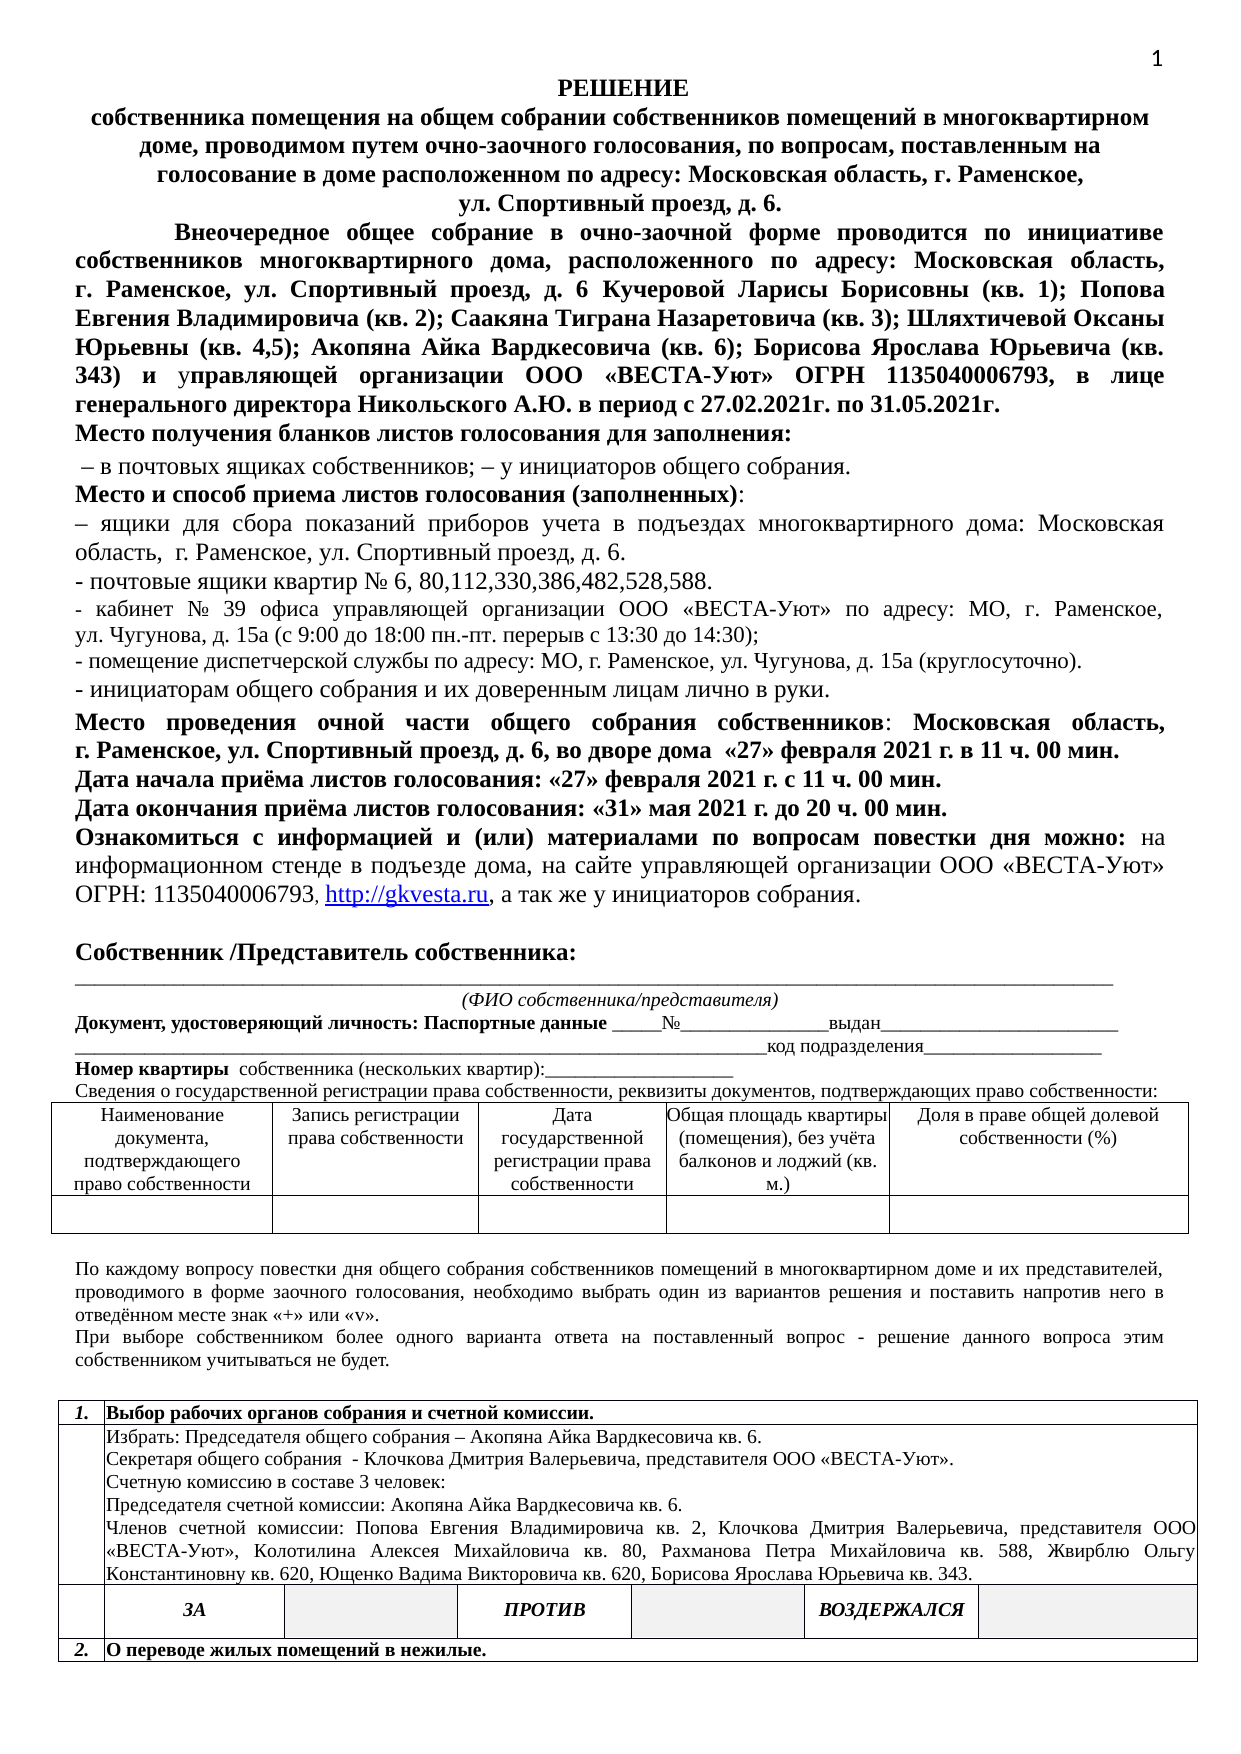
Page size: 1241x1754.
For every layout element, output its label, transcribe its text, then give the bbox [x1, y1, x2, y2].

table_cell ПРОТИВ [458, 1585, 631, 1637]
text Сведения о государственной регистрации права собственности, реквизиты документов, подтверждающих право собственности: [75, 1079, 1165, 1102]
text Внеочередное общее собрание в очно-заочной форме проводится по инициативе собственников многоквартирного дома, расположенного по адресу: Московская область, г. Раменское, ул. Спортивный проезд, д. 6 Кучеровой Ларисы Борисовны (кв. 1); Попова Евгения Владимировича (кв. 2); Саакяна Тиграна Назаретовича (кв. 3); Шляхтичевой Оксаны Юрьевны (кв. 4,5); Акопяна Айка Вардкесовича (кв. 6); Борисова Ярослава Юрьевича (кв. 343) и управляющей организации ООО «ВЕСТА-Уют» ОГРН 1135040006793, в лице генерального директора Никольского А.Ю. в период с 27.02.2021г. по 31.05.2021г. [75, 217, 1165, 418]
text - почтовые ящики квартир № 6, 80,112,330,386,482,528,588. [75, 566, 1165, 594]
table_cell [890, 1196, 1188, 1233]
table_cell [59, 1585, 104, 1637]
text Номер квартиры собственника (нескольких квартир):___________________ [75, 1057, 1165, 1079]
table_cell 2. [59, 1639, 104, 1661]
table_header Доля в праве общей долевой собственности (%) [890, 1103, 1188, 1194]
table_cell [979, 1585, 1197, 1637]
table_header 1. [59, 1401, 104, 1423]
text – в почтовых ящиках собственников; – у инициаторов общего собрания. [75, 451, 1165, 479]
table_header Дата государственной регистрации права собственности [479, 1103, 666, 1194]
text Ознакомиться с информацией и (или) материалами по вопросам повестки дня можно: на информационном стенде в подъезде дома, на сайте управляющей организации ООО «ВЕСТА-Уют» ОГРН: 1135040006793, http://gkvesta.ru, а так же у инициаторов собрания. [75, 822, 1165, 908]
table_header Выбор рабочих органов собрания и счетной комиссии. [105, 1401, 1197, 1423]
table_cell [479, 1196, 666, 1233]
text ______________________________________________________________________код подразделения__________________ [75, 1034, 1165, 1057]
table_header Общая площадь квартиры (помещения), без учёта балконов и лоджий (кв. м.) [667, 1103, 889, 1194]
text Собственник /Представитель собственника: _________________________________________________________________________________________________________ [75, 937, 1165, 988]
table_cell [273, 1196, 478, 1233]
table_cell [632, 1585, 804, 1637]
text Место проведения очной части общего собрания собственников: Московская область, г. Раменское, ул. Спортивный проезд, д. 6, во дворе дома «27» февраля 2021 г. в 11 ч. 00 мин. [75, 707, 1165, 764]
text Дата окончания приёма листов голосования: «31» мая 2021 г. до 20 ч. 00 мин. [75, 793, 1165, 822]
text Место получения бланков листов голосования для заполнения: [75, 418, 1165, 447]
text При выборе собственником более одного варианта ответа на поставленный вопрос - решение данного вопроса этим собственником учитываться не будет. [75, 1325, 1165, 1371]
text - инициаторам общего собрания и их доверенным лицам лично в руки. [75, 674, 1165, 702]
text - помещение диспетчерской службы по адресу: МО, г. Раменское, ул. Чугунова, д. 15а (круглосуточно). [75, 647, 1165, 674]
text Место и способ приема листов голосования (заполненных): [75, 479, 1165, 508]
table_cell [52, 1196, 272, 1233]
table_cell ЗА [105, 1585, 284, 1637]
table_header Наименование документа, подтверждающего право собственности [52, 1103, 272, 1194]
table_cell [285, 1585, 457, 1637]
text - кабинет № 39 офиса управляющей организации ООО «ВЕСТА-Уют» по адресу: МО, г. Раменское, ул. Чугунова, д. 15а (с 9:00 до 18:00 пн.-пт. перерыв с 13:30 до 14:30); [75, 594, 1165, 647]
text РЕШЕНИЕ [75, 73, 1165, 102]
table_cell О переводе жилых помещений в нежилые. [105, 1639, 1197, 1661]
text Дата начала приёма листов голосования: «27» февраля 2021 г. с 11 ч. 00 мин. [75, 764, 1165, 793]
text – ящики для сбора показаний приборов учета в подъездах многоквартирного дома: Московская область, г. Раменское, ул. Спортивный проезд, д. 6. [75, 508, 1165, 566]
table_cell [667, 1196, 889, 1233]
text Документ, удостоверяющий личность: Паспортные данные _____№_______________выдан________________________ [75, 1011, 1165, 1034]
text По каждому вопросу повестки дня общего собрания собственников помещений в многоквартирном доме и их представителей, проводимого в форме заочного голосования, необходимо выбрать один из вариантов решения и поставить напротив него в отведённом месте знак «+» или «v». [75, 1257, 1165, 1325]
text (ФИО собственника/представителя) [75, 988, 1165, 1011]
table_header Запись регистрации права собственности [273, 1103, 478, 1194]
table_cell ВОЗДЕРЖАЛСЯ [805, 1585, 978, 1637]
table_cell Избрать: Председателя общего собрания – Акопяна Айка Вардкесовича кв. 6. Секретаря общего собрания - Клочкова Дмитрия Валерьевича, представителя ООО «ВЕСТА-Уют». Счетную комиссию в составе 3 человек: Председателя счетной комиссии: Акопяна Айка Вардкесовича кв. 6. Членов счетной комиссии: Попова Евгения Владимировича кв. 2, Клочкова Дмитрия Валерьевича, представителя ООО «ВЕСТА-Уют», Колотилина Алексея Михайловича кв. 80, Рахманова Петра Михайловича кв. 588, Жвирблю Ольгу Константиновну кв. 620, Ющенко Вадима Викторовича кв. 620, Борисова Ярослава Юрьевича кв. 343. [105, 1425, 1197, 1584]
text собственника помещения на общем собрании собственников помещений в многоквартирном доме, проводимом путем очно-заочного голосования, по вопросам, поставленным на голосование в доме расположенном по адресу: Московская область, г. Раменское, ул. Спортивный проезд, д. 6. [75, 102, 1165, 217]
table_cell [59, 1425, 104, 1584]
